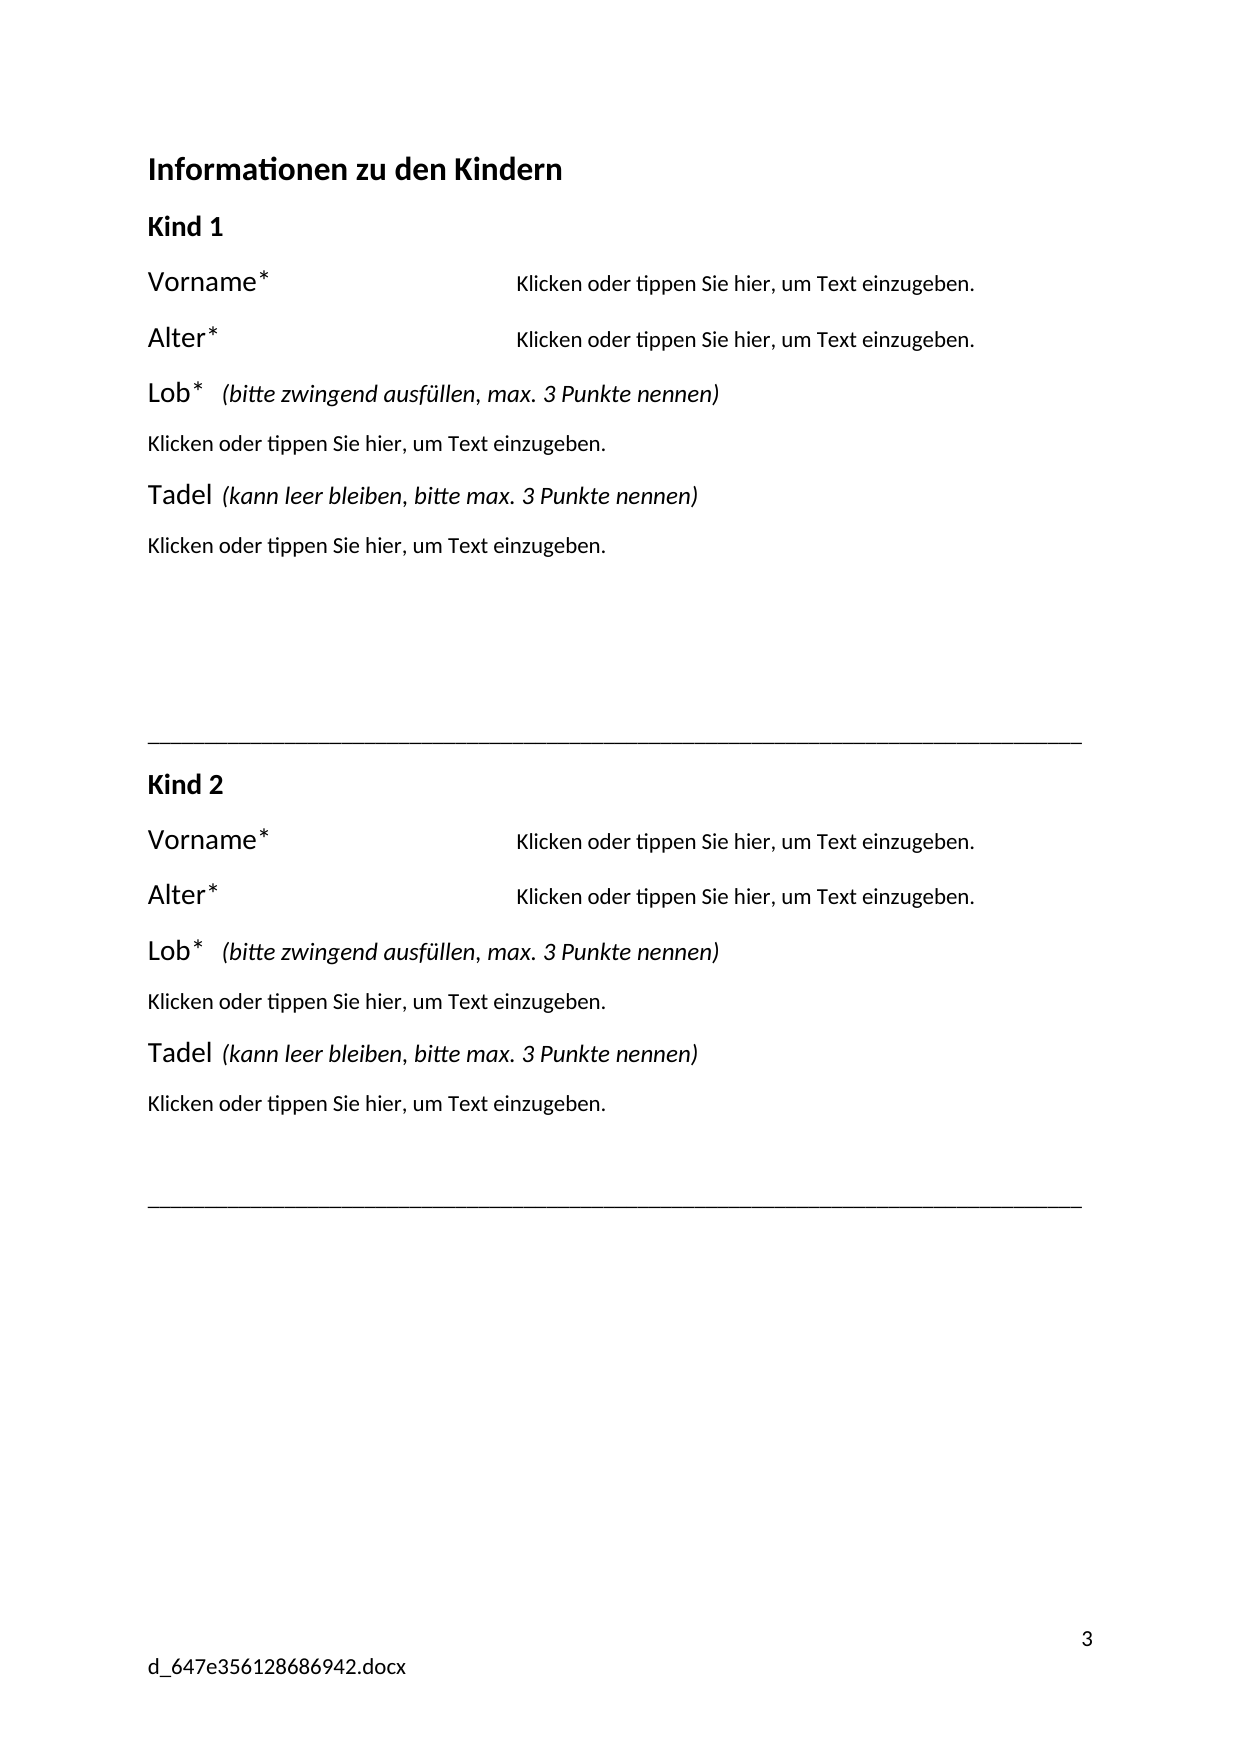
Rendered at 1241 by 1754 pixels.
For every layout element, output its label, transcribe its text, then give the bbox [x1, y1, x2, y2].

text Kind 1 [148, 208, 1093, 244]
text __________________________________________________________________________________ [148, 1183, 1093, 1211]
text Alter* [148, 319, 1093, 354]
text Lob* (bitte zwingend ausfüllen, max. 3 Punkte nennen) [148, 374, 1093, 409]
text Vorname* [148, 263, 1093, 299]
text __________________________________________________________________________________ [148, 719, 1093, 747]
text Tadel (kann leer bleiben, bitte max. 3 Punkte nennen) [148, 1034, 1093, 1069]
text Tadel (kann leer bleiben, bitte max. 3 Punkte nennen) [148, 476, 1093, 512]
text Informationen zu den Kindern [148, 148, 1093, 188]
text Lob* (bitte zwingend ausfüllen, max. 3 Punkte nennen) [148, 932, 1093, 967]
text Kind 2 [148, 766, 1093, 801]
text Alter* [148, 876, 1093, 912]
text Vorname* [148, 821, 1093, 857]
